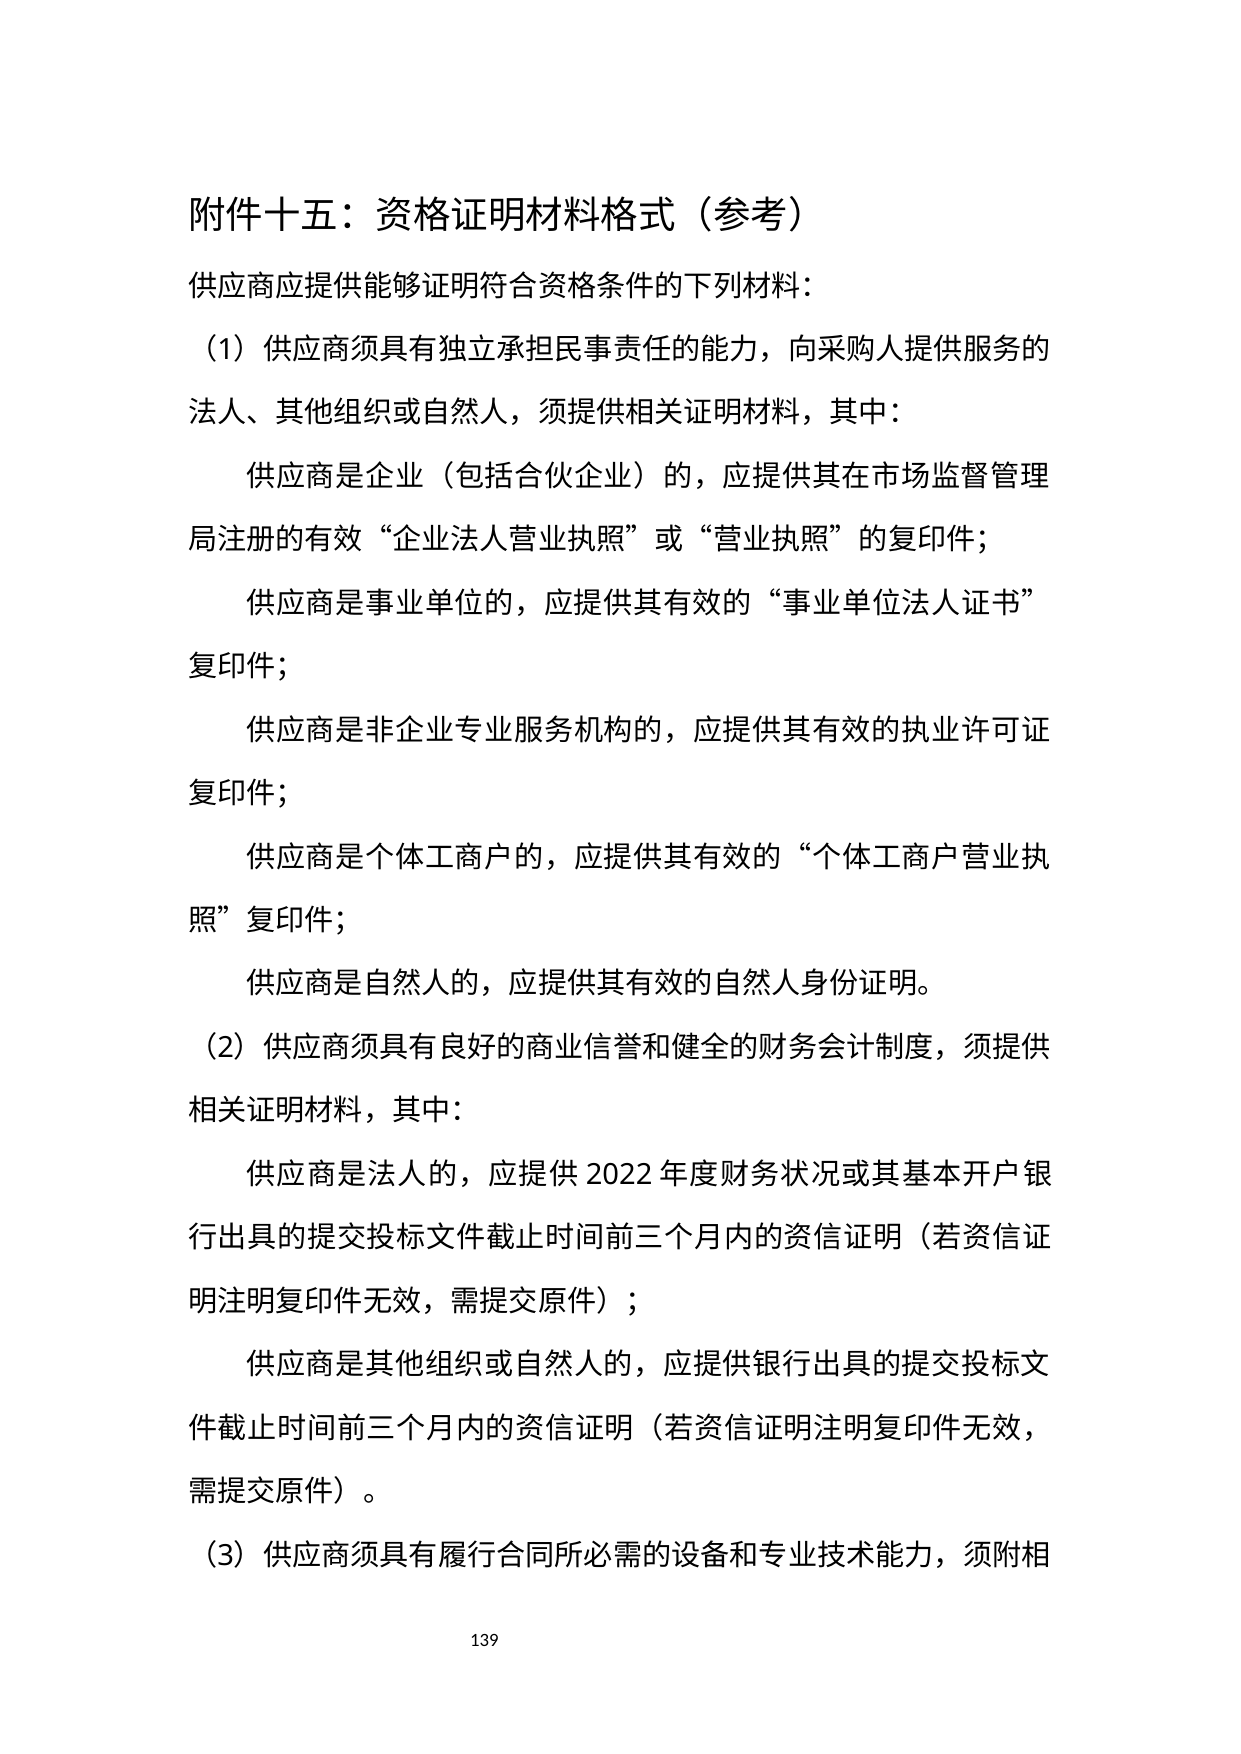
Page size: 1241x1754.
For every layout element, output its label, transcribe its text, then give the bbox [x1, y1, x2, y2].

text 供应商是法人的，应提供2022年度财务状况或其基本开户银行出具的提交投标文件截止时间前三个月内的资信证明（若资信证明注明复印件无效，需提交原件）； [188, 1150, 1052, 1320]
text （1）供应商须具有独立承担民事责任的能力，向采购人提供服务的法人、其他组织或自然人，须提供相关证明材料，其中： [188, 326, 1052, 431]
text （2）供应商须具有良好的商业信誉和健全的财务会计制度，须提供相关证明材料，其中： [188, 1023, 1052, 1129]
text 供应商是事业单位的，应提供其有效的“事业单位法人证书”复印件； [188, 579, 1052, 685]
text 供应商应提供能够证明符合资格条件的下列材料： [188, 262, 1052, 304]
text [188, 1531, 1052, 1573]
text 供应商是自然人的，应提供其有效的自然人身份证明。 [188, 960, 1052, 1002]
subtitle 附件十五：资格证明材料格式（参考） [188, 179, 1052, 246]
text 供应商是企业（包括合伙企业）的，应提供其在市场监督管理局注册的有效“企业法人营业执照”或“营业执照”的复印件； [188, 452, 1052, 558]
text 供应商是非企业专业服务机构的，应提供其有效的执业许可证复印件； [188, 706, 1052, 812]
text 供应商是个体工商户的，应提供其有效的“个体工商户营业执照”复印件； [188, 833, 1052, 939]
text 供应商是其他组织或自然人的，应提供银行出具的提交投标文件截止时间前三个月内的资信证明（若资信证明注明复印件无效，需提交原件）。 [188, 1341, 1052, 1510]
